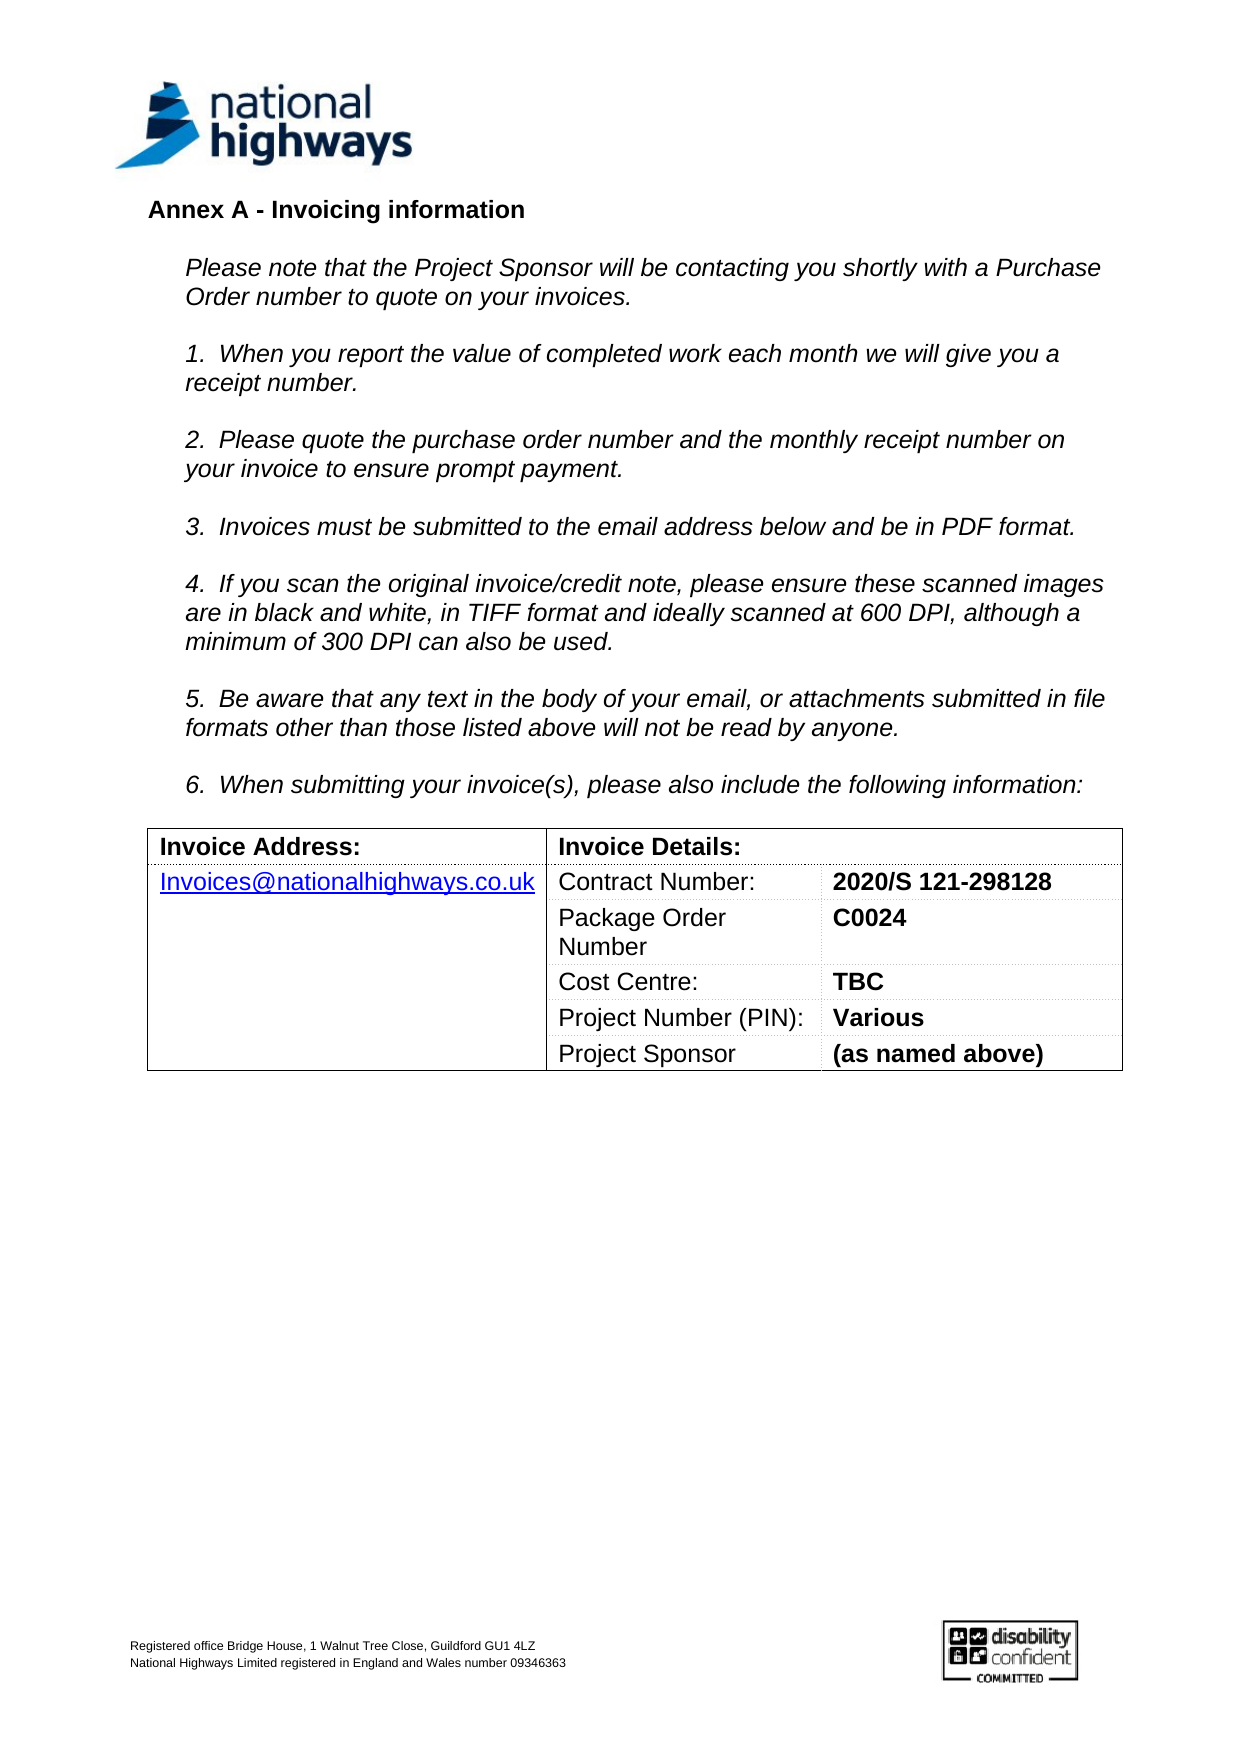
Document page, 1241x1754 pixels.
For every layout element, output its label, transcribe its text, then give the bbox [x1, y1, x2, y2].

table_cell Invoices@nationalhighways.co.uk [148, 864, 546, 1070]
text Please note that the Project Sponsor will be contacting you shortly with a Purchase Order number to quote on your invoices. [185, 253, 1122, 310]
text Annex A - Invoicing information [148, 195, 1122, 224]
table_header Invoice Details: [547, 829, 821, 863]
table_cell (as named above) [821, 1035, 1122, 1070]
table_cell TBC [821, 964, 1122, 999]
table_cell 2020/S 121-298128 [821, 864, 1122, 899]
text 4. If you scan the original invoice/credit note, please ensure these scanned images are in black and white, in TIFF format and ideally scanned at 600 DPI, although a minimum of 300 DPI can also be used. [185, 569, 1122, 655]
text 1. When you report the value of completed work each month we will give you a receipt number. [185, 339, 1122, 397]
table_cell Package Order Number [547, 899, 821, 963]
table_cell Contract Number: [547, 864, 821, 899]
table_cell Project Number (PIN): [547, 999, 821, 1035]
text 6. When submitting your invoice(s), please also include the following information: [185, 770, 1122, 799]
table_header Invoice Address: [148, 829, 546, 863]
table_cell Project Sponsor [547, 1035, 821, 1070]
text 3. Invoices must be submitted to the email address below and be in PDF format. [185, 512, 1122, 540]
table_cell Cost Centre: [547, 964, 821, 999]
text 2. Please quote the purchase order number and the monthly receipt number on your invoice to ensure prompt payment. [185, 425, 1122, 483]
picture [933, 1612, 1090, 1690]
table_cell Various [821, 999, 1122, 1035]
text 5. Be aware that any text in the body of your email, or attachments submitted in file formats other than those listed above will not be read by anyone. [185, 684, 1122, 742]
table_cell C0024 [821, 899, 1122, 963]
table_header [821, 829, 1122, 863]
